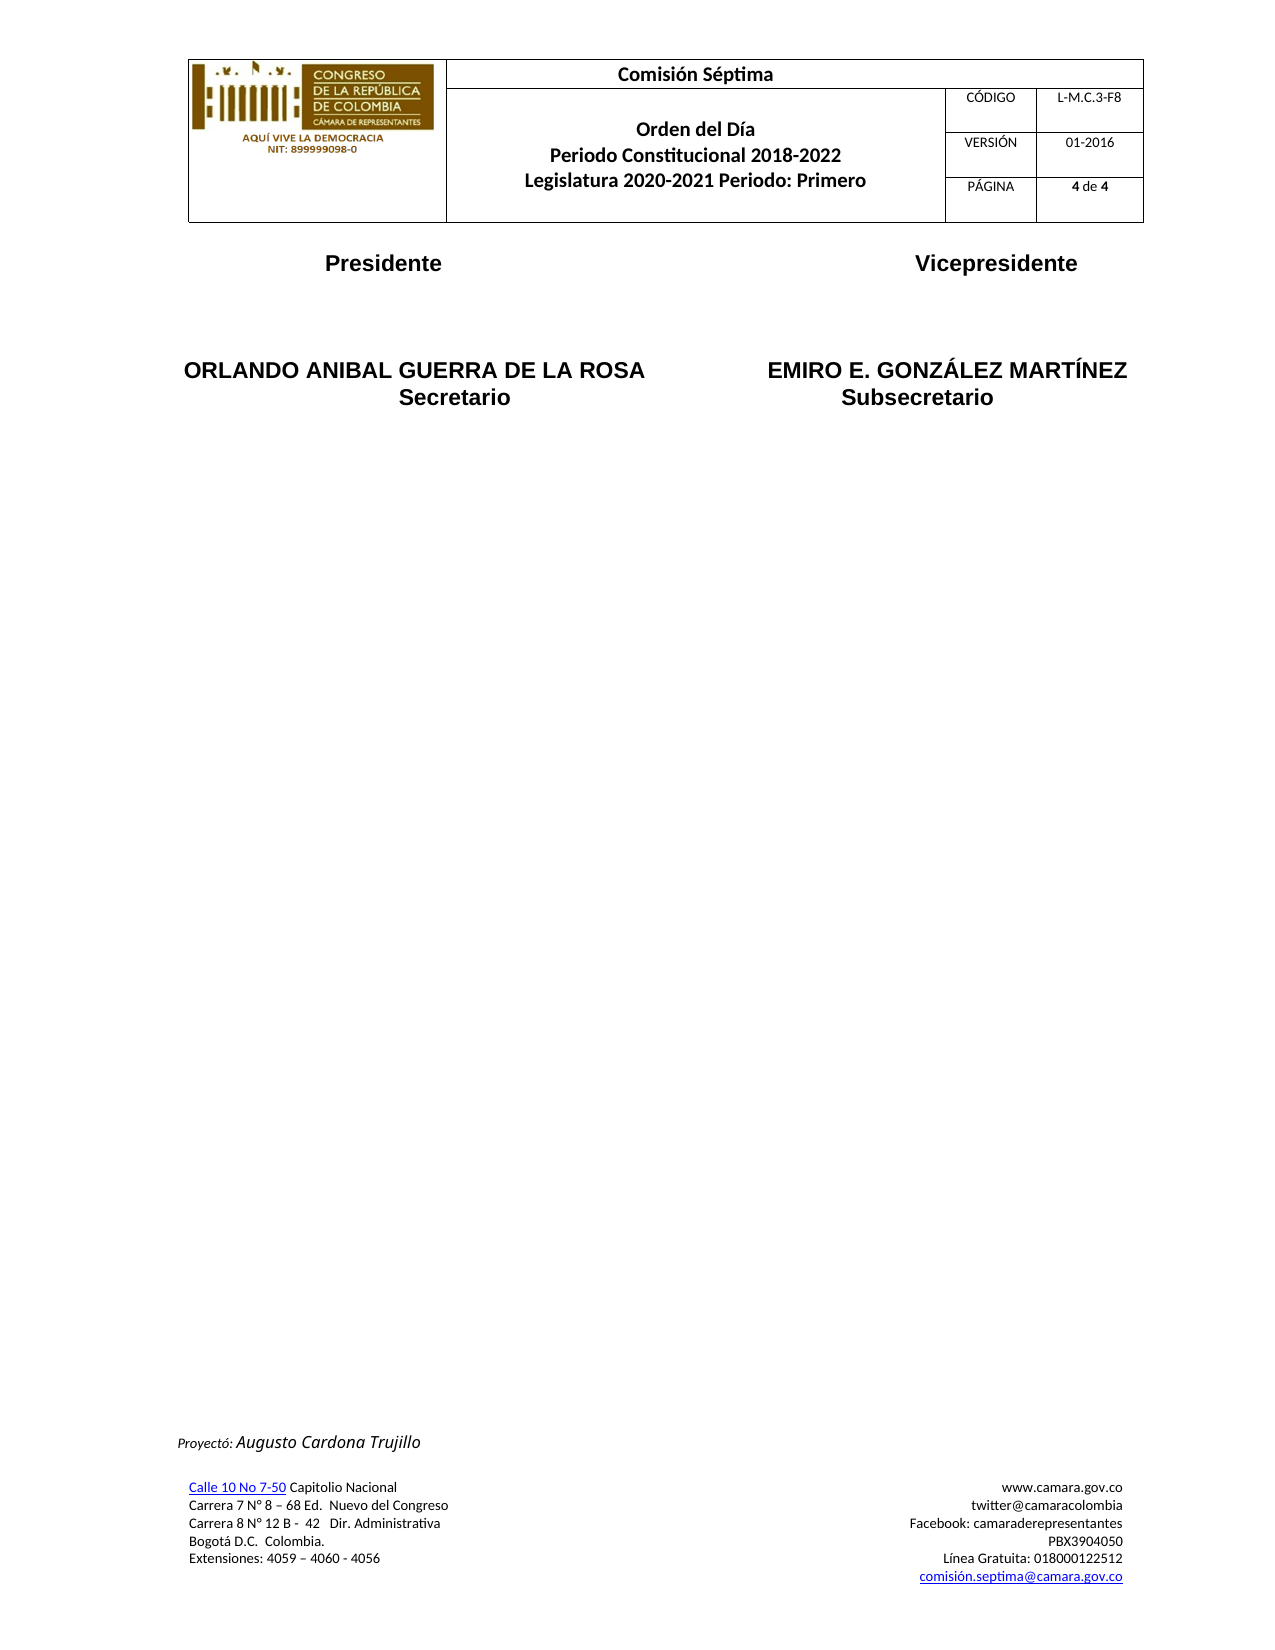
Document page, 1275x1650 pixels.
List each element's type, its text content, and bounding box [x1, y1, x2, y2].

picture [191, 60, 435, 156]
text ORLANDO ANIBAL GUERRA DE LA ROSA EMIRO E. GONZÁLEZ MARTÍNEZ [177, 357, 1152, 383]
text Secretario Subsecretario [177, 383, 1152, 410]
text Presidente Vicepresidente [251, 250, 1152, 276]
